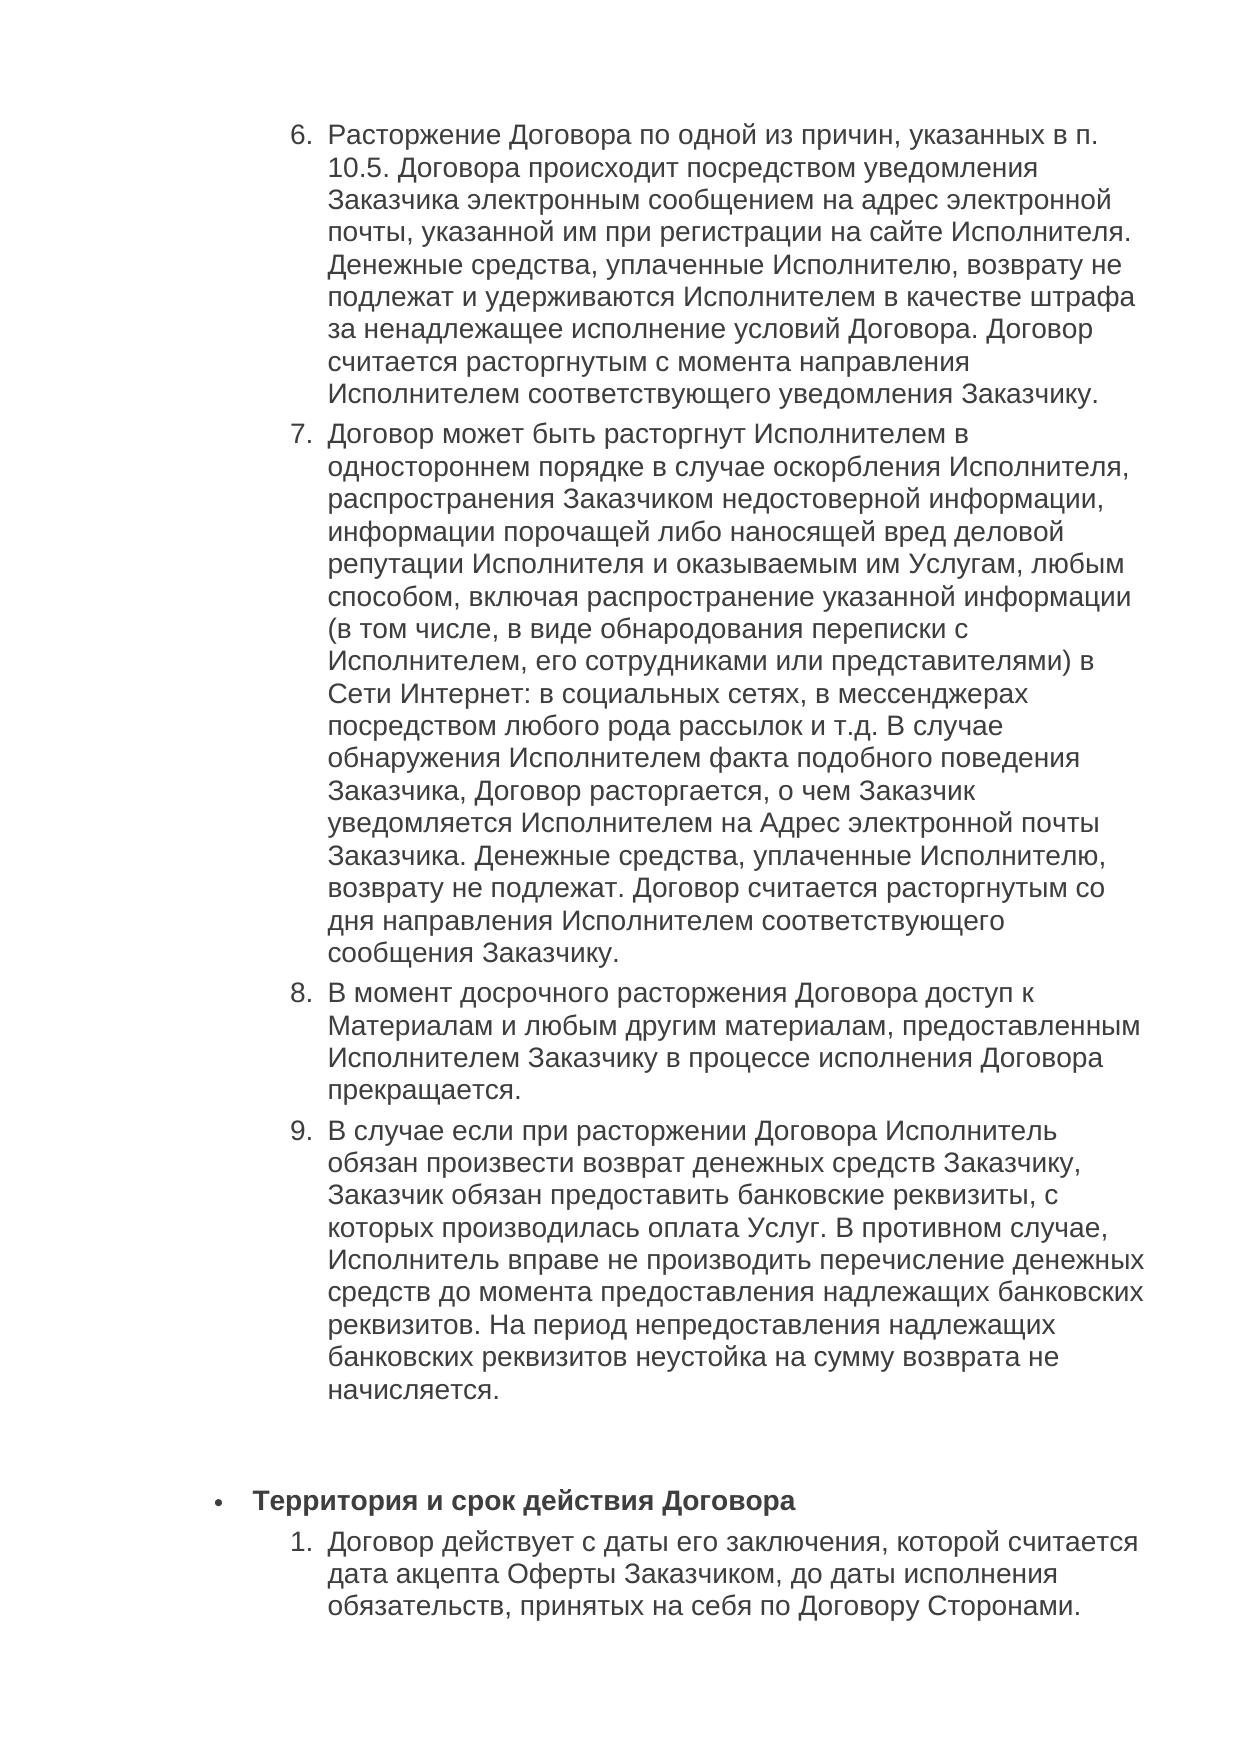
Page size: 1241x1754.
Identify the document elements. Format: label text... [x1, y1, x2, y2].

list Договор может быть расторгнут Исполнителем в одностороннем порядке в случае оскорбления Исполнителя, распространения Заказчиком недостоверной информации, информации порочащей либо наносящей вред деловой репутации Исполнителя и оказываемым им Услугам, любым способом, включая распространение указанной информации (в том числе, в виде обнародования переписки с Исполнителем, его сотрудниками или представителями) в Сети Интернет: в социальных сетях, в мессенджерах посредством любого рода рассылок и т.д. В случае обнаружения Исполнителем факта подобного поведения Заказчика, Договор расторгается, о чем Заказчик уведомляется Исполнителем на Адрес электронной почты Заказчика. Денежные средства, уплаченные Исполнителю, возврату не подлежат. Договор считается расторгнутым со дня направления Исполнителем соответствующего сообщения Заказчику. [290, 417, 1152, 968]
list Расторжение Договора по одной из причин, указанных в п. 10.5. Договора происходит посредством уведомления Заказчика электронным сообщением на адрес электронной почты, указанной им при регистрации на сайте Исполнителя. Денежные средства, уплаченные Исполнителю, возврату не подлежат и удерживаются Исполнителем в качестве штрафа за ненадлежащее исполнение условий Договора. Договор считается расторгнутым с момента направления Исполнителем соответствующего уведомления Заказчику. [290, 118, 1152, 410]
list Территория и срок действия Договора [215, 1484, 1152, 1517]
list В момент досрочного расторжения Договора доступ к Материалам и любым другим материалам, предоставленным Исполнителем Заказчику в процессе исполнения Договора прекращается. [290, 976, 1152, 1106]
list Договор действует с даты его заключения, которой считается дата акцепта Оферты Заказчиком, до даты исполнения обязательств, принятых на себя по Договору Сторонами. [290, 1524, 1152, 1622]
list В случае если при расторжении Договора Исполнитель обязан произвести возврат денежных средств Заказчику, Заказчик обязан предоставить банковские реквизиты, с которых производилась оплата Услуг. В противном случае, Исполнитель вправе не производить перечисление денежных средств до момента предоставления надлежащих банковских реквизитов. На период непредоставления надлежащих банковских реквизитов неустойка на сумму возврата не начисляется. [290, 1113, 1152, 1405]
